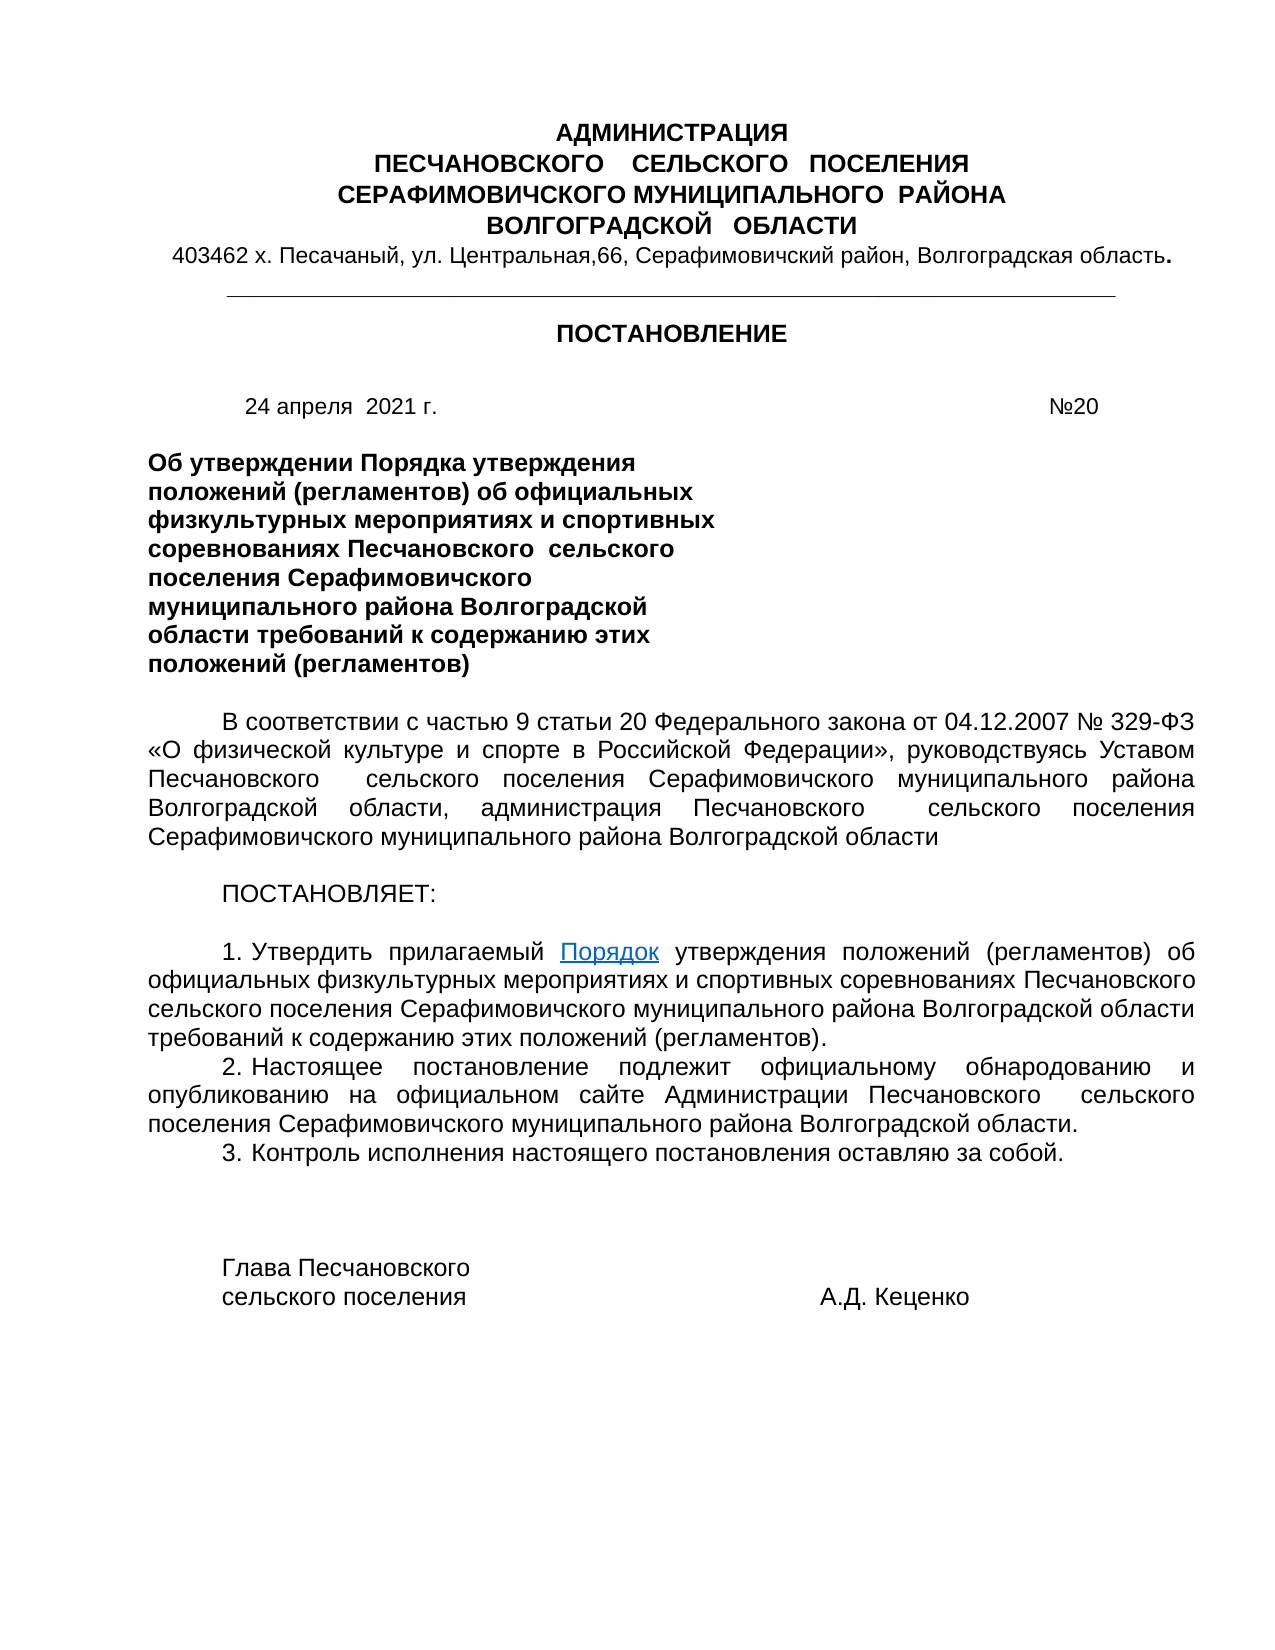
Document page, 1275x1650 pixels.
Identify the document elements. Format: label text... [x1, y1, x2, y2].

list Контроль исполнения настоящего постановления оставляю за собой. [148, 1138, 1196, 1167]
list Настоящее постановление подлежит официальному обнародованию и опубликованию на официальном сайте Администрации Песчановского сельского поселения Серафимовичского муниципального района Волгоградской области. [148, 1052, 1196, 1138]
list Утвердить прилагаемый Порядок утверждения положений (регламентов) об официальных физкультурных мероприятиях и спортивных соревнованиях Песчановского сельского поселения Серафимовичского муниципального района Волгоградской области требований к содержанию этих положений (регламентов). [148, 937, 1196, 1052]
text сельского поселения А.Д. Кеценко [148, 1282, 1196, 1310]
text СЕРАФИМОВИЧСКОГО МУНИЦИПАЛЬНОГО РАЙОНА [148, 180, 1196, 209]
text Глава Песчановского [148, 1253, 1196, 1282]
text ВОЛГОГРАДСКОЙ ОБЛАСТИ [148, 211, 1196, 240]
text ПОСТАНОВЛЯЕТ: [148, 879, 1196, 908]
text Об утверждении Порядка утверждения положений (регламентов) об официальных физкультурных мероприятиях и спортивных соревнованиях Песчановского сельского поселения Серафимовичского муниципального района Волгоградской области требований к содержанию этих положений (регламентов) [148, 448, 748, 678]
text 403462 х. Песачаный, ул. Центральная,66, Серафимовичский район, Волгоградская область. ________________________________________________________________ [148, 242, 1196, 300]
text АДМИНИСТРАЦИЯ ПЕСЧАНОВСКОГО СЕЛЬСКОГО ПОСЕЛЕНИЯ [148, 118, 1196, 178]
text ПОСТАНОВЛЕНИЕ [148, 319, 1196, 347]
text 24 апреля 2021 г. №20 [148, 393, 1196, 419]
subtitle В соответствии с частью 9 статьи 20 Федерального закона от 04.12.2007 № 329-ФЗ «О физической культуре и спорте в Российской Федерации», руководствуясь Уставом Песчановского сельского поселения Серафимовичского муниципального района Волгоградской области, администрация Песчановского сельского поселения Серафимовичского муниципального района Волгоградской области [148, 707, 1196, 850]
